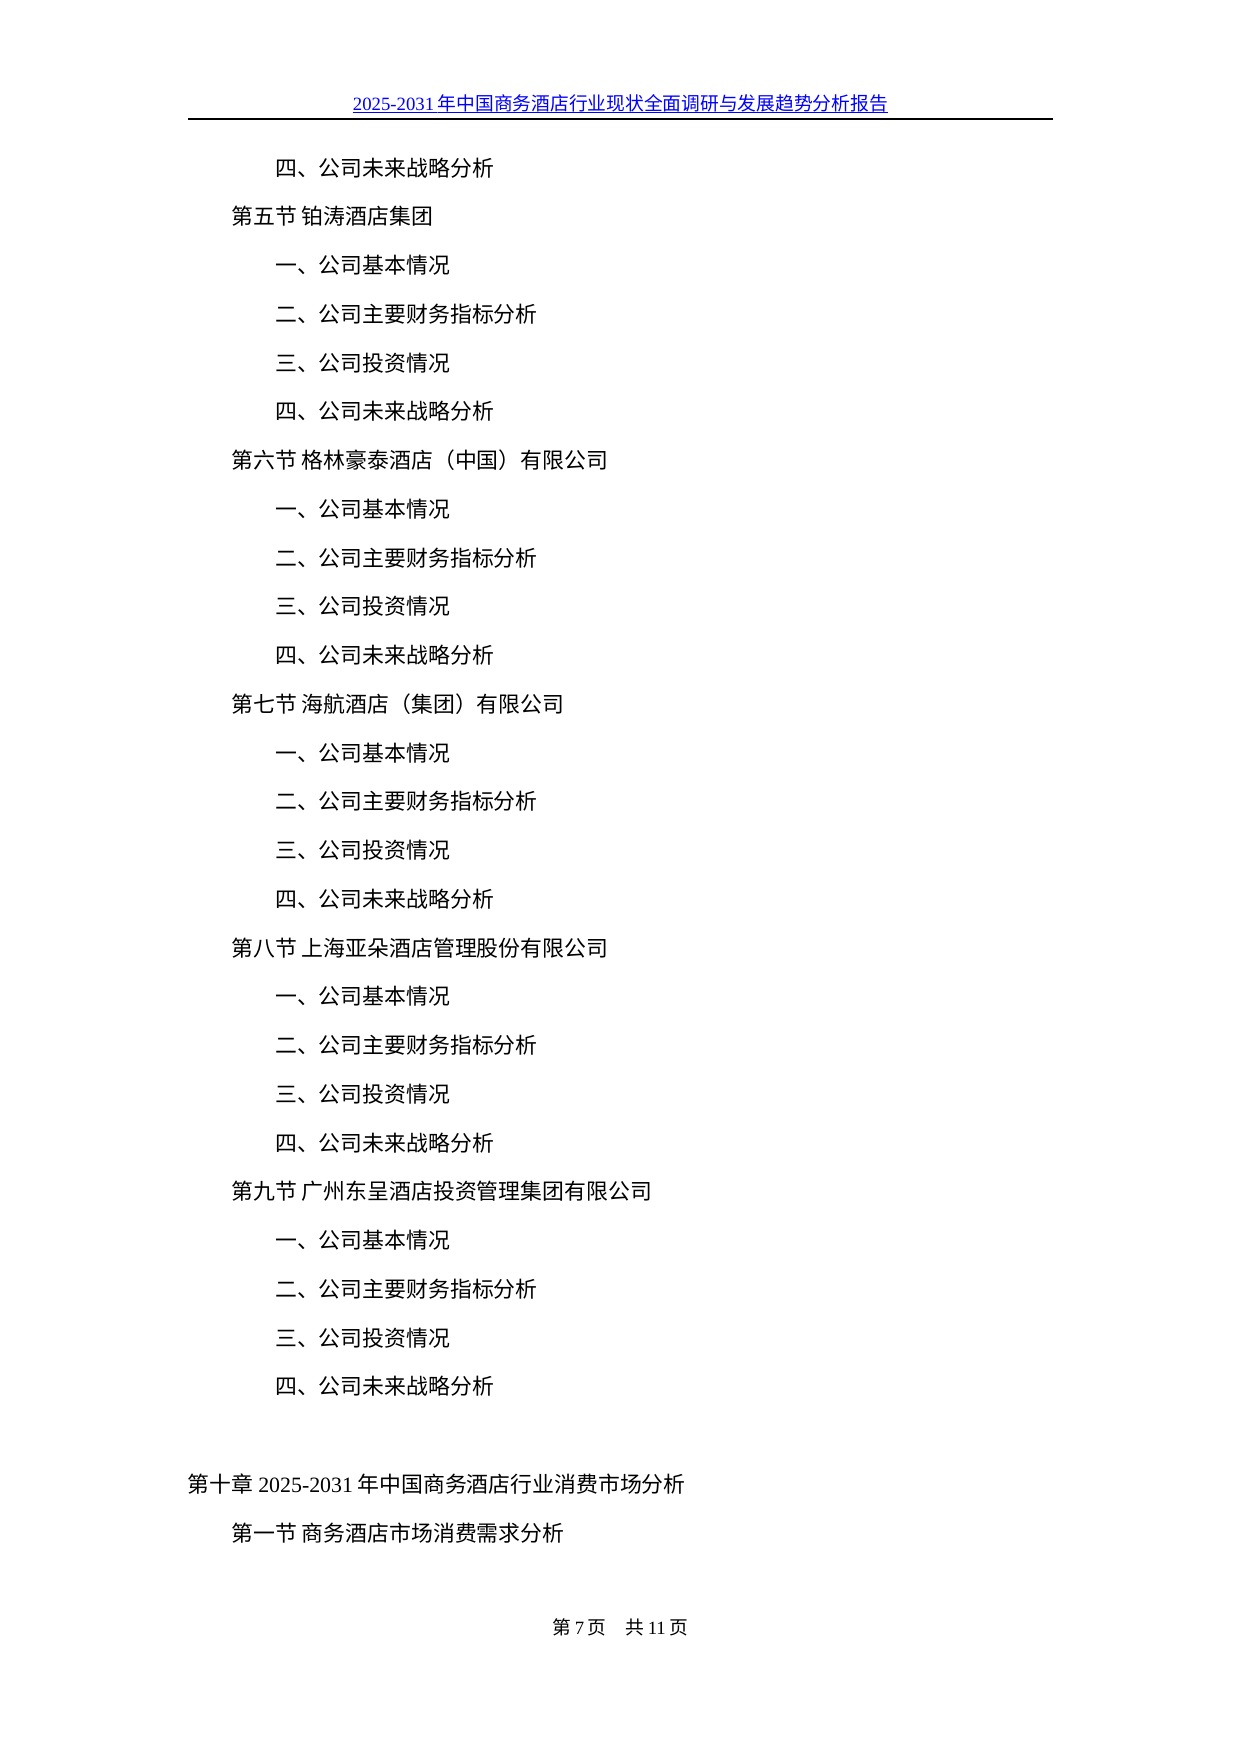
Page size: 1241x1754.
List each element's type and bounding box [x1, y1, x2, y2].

text [187, 150, 1053, 1548]
